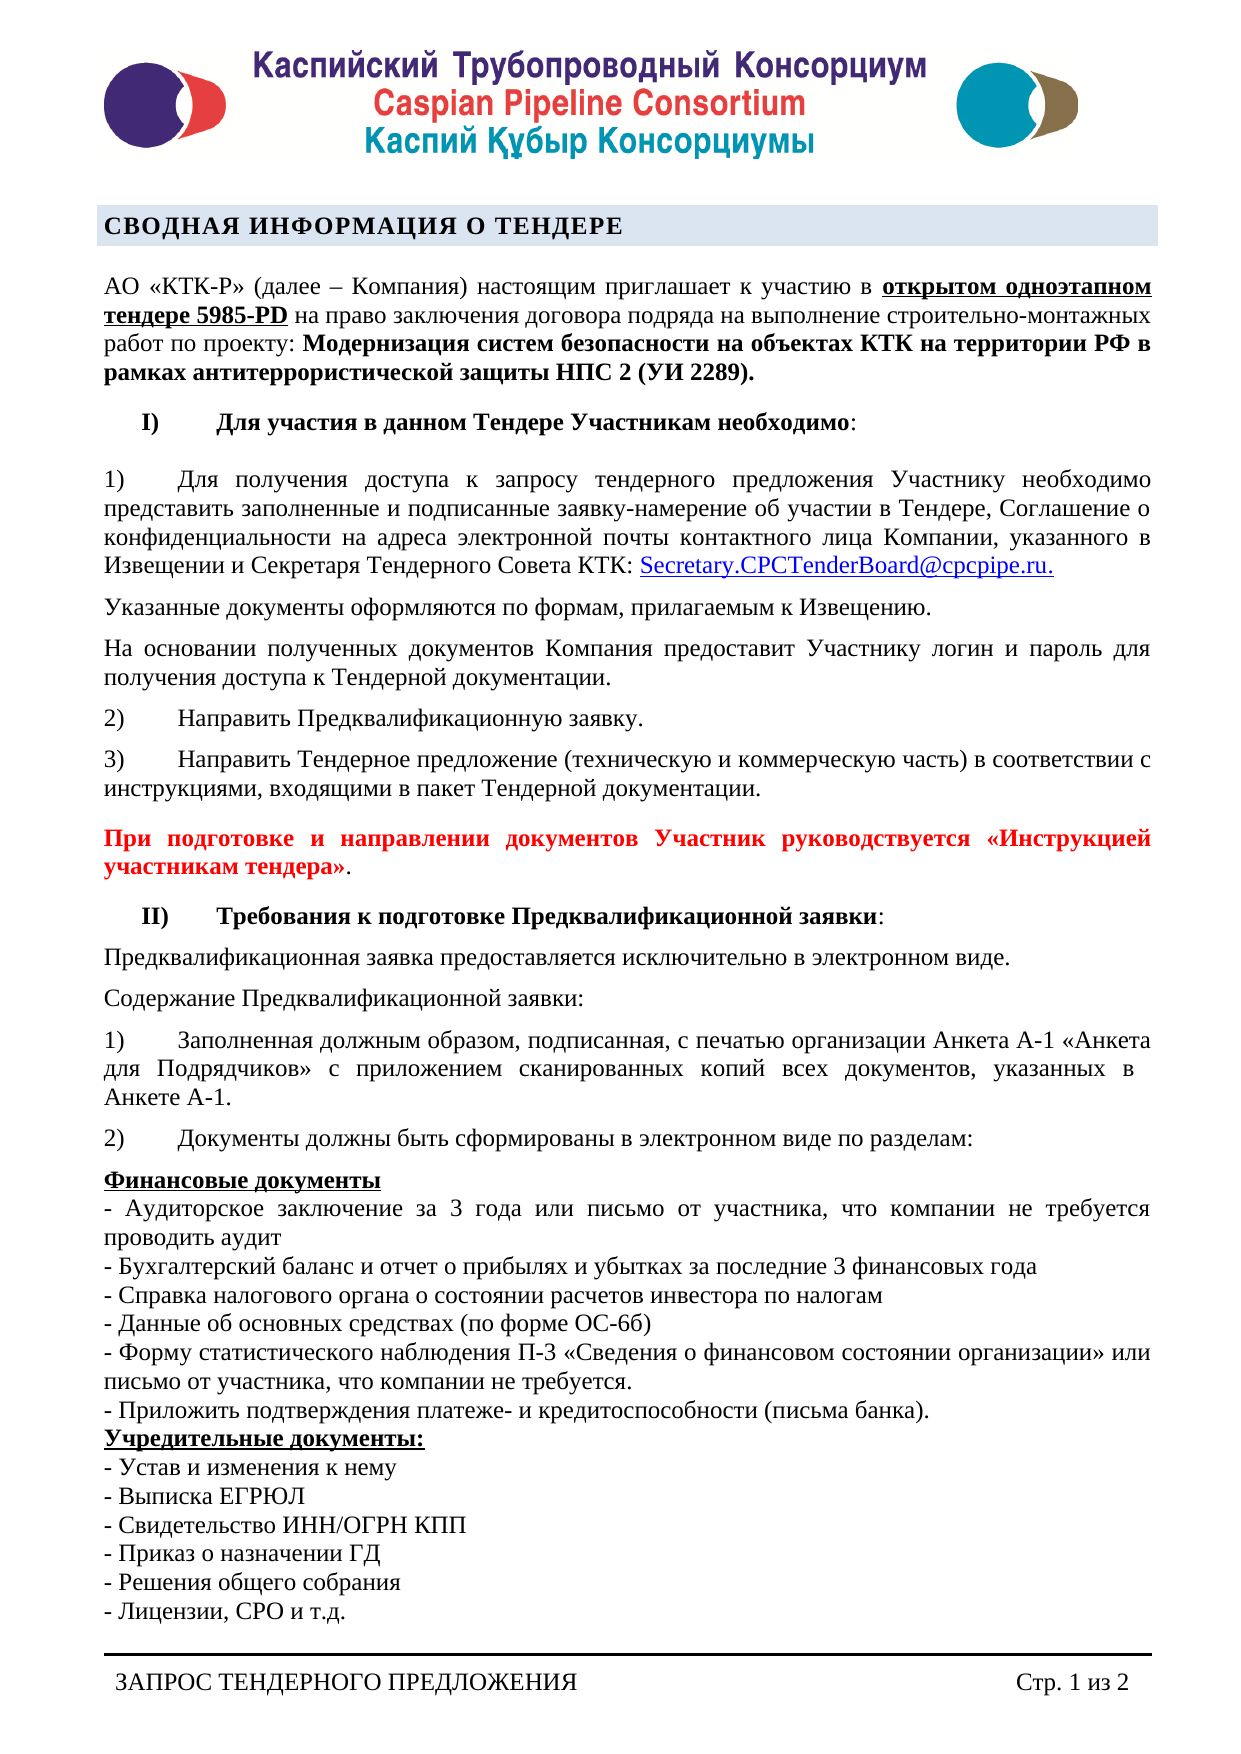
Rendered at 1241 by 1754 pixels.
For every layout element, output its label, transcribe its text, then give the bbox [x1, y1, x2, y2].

text На основании полученных документов Компания предоставит Участнику логин и пароль для получения доступа к Тендерной документации. [103, 633, 1152, 691]
subtitle Сводная информация о Тендере [104, 211, 1152, 240]
text Предквалификационная заявка предоставляется исключительно в электронном виде. [103, 942, 1152, 971]
list - Устав и изменения к нему [103, 1452, 1152, 1481]
list - Аудиторское заключение за 3 года или письмо от участника, что компании не требуется проводить аудит [103, 1193, 1152, 1251]
list Для получения доступа к запросу тендерного предложения Участнику необходимо представить заполненные и подписанные заявку-намерение об участии в Тендере, Соглашение о конфиденциальности на адреса электронной почты контактного лица Компании, указанного в Извещении и Секретаря Тендерного Совета КТК: Secretary.CPCTenderBoard@cpcpipe.ru. [103, 464, 1152, 579]
list Для участия в данном Тендере Участникам необходимо: [141, 407, 1152, 436]
list - Данные об основных средствах (по форме ОС-6б) [103, 1308, 1152, 1337]
list Учредительные документы: [103, 1423, 1152, 1452]
list - Лицензии, СРО и т.д. [103, 1596, 1152, 1625]
list - Бухгалтерский баланс и отчет о прибылях и убытках за последние 3 финансовых года [103, 1251, 1152, 1280]
text Содержание Предквалификационной заявки: [103, 983, 1152, 1012]
text АО «КТК-Р» (далее – Компания) настоящим приглашает к участию в открытом одноэтапном тендере 5985-PD на право заключения договора подряда на выполнение строительно-монтажных работ по проекту: Модернизация систем безопасности на объектах КТК на территории РФ в рамках антитеррористической защиты НПС 2 (УИ 2289). [103, 271, 1152, 386]
list Требования к подготовке Предквалификационной заявки: [141, 901, 1152, 930]
text При подготовке и направлении документов Участник руководствуется «Инструкцией участникам тендера». [103, 823, 1152, 880]
list Документы должны быть сформированы в электронном виде по разделам: [103, 1123, 1152, 1152]
list - Форму статистического наблюдения П-3 «Сведения о финансовом состоянии организации» или письмо от участника, что компании не требуется. [103, 1337, 1152, 1395]
list Финансовые документы [103, 1165, 1152, 1193]
text Указанные документы оформляются по формам, прилагаемым к Извещению. [103, 592, 1152, 621]
list Направить Предквалификационную заявку. [103, 703, 1152, 732]
list - Приказ о назначении ГД [103, 1538, 1152, 1567]
list Заполненная должным образом, подписанная, с печатью организации Анкета А-1 «Анкета для Подрядчиков» с приложением сканированных копий всех документов, указанных в Анкете А-1. [103, 1025, 1152, 1111]
list - Справка налогового органа о состоянии расчетов инвестора по налогам [103, 1280, 1152, 1308]
list - Приложить подтверждения платеже- и кредитоспособности (письма банка). [103, 1395, 1152, 1423]
list - Свидетельство ИНН/ОГРН КПП [103, 1510, 1152, 1538]
list - Выписка ЕГРЮЛ [103, 1481, 1152, 1510]
list Направить Тендерное предложение (техническую и коммерческую часть) в соответствии с инструкциями, входящими в пакет Тендерной документации. [103, 744, 1152, 802]
list - Решения общего собрания [103, 1567, 1152, 1596]
